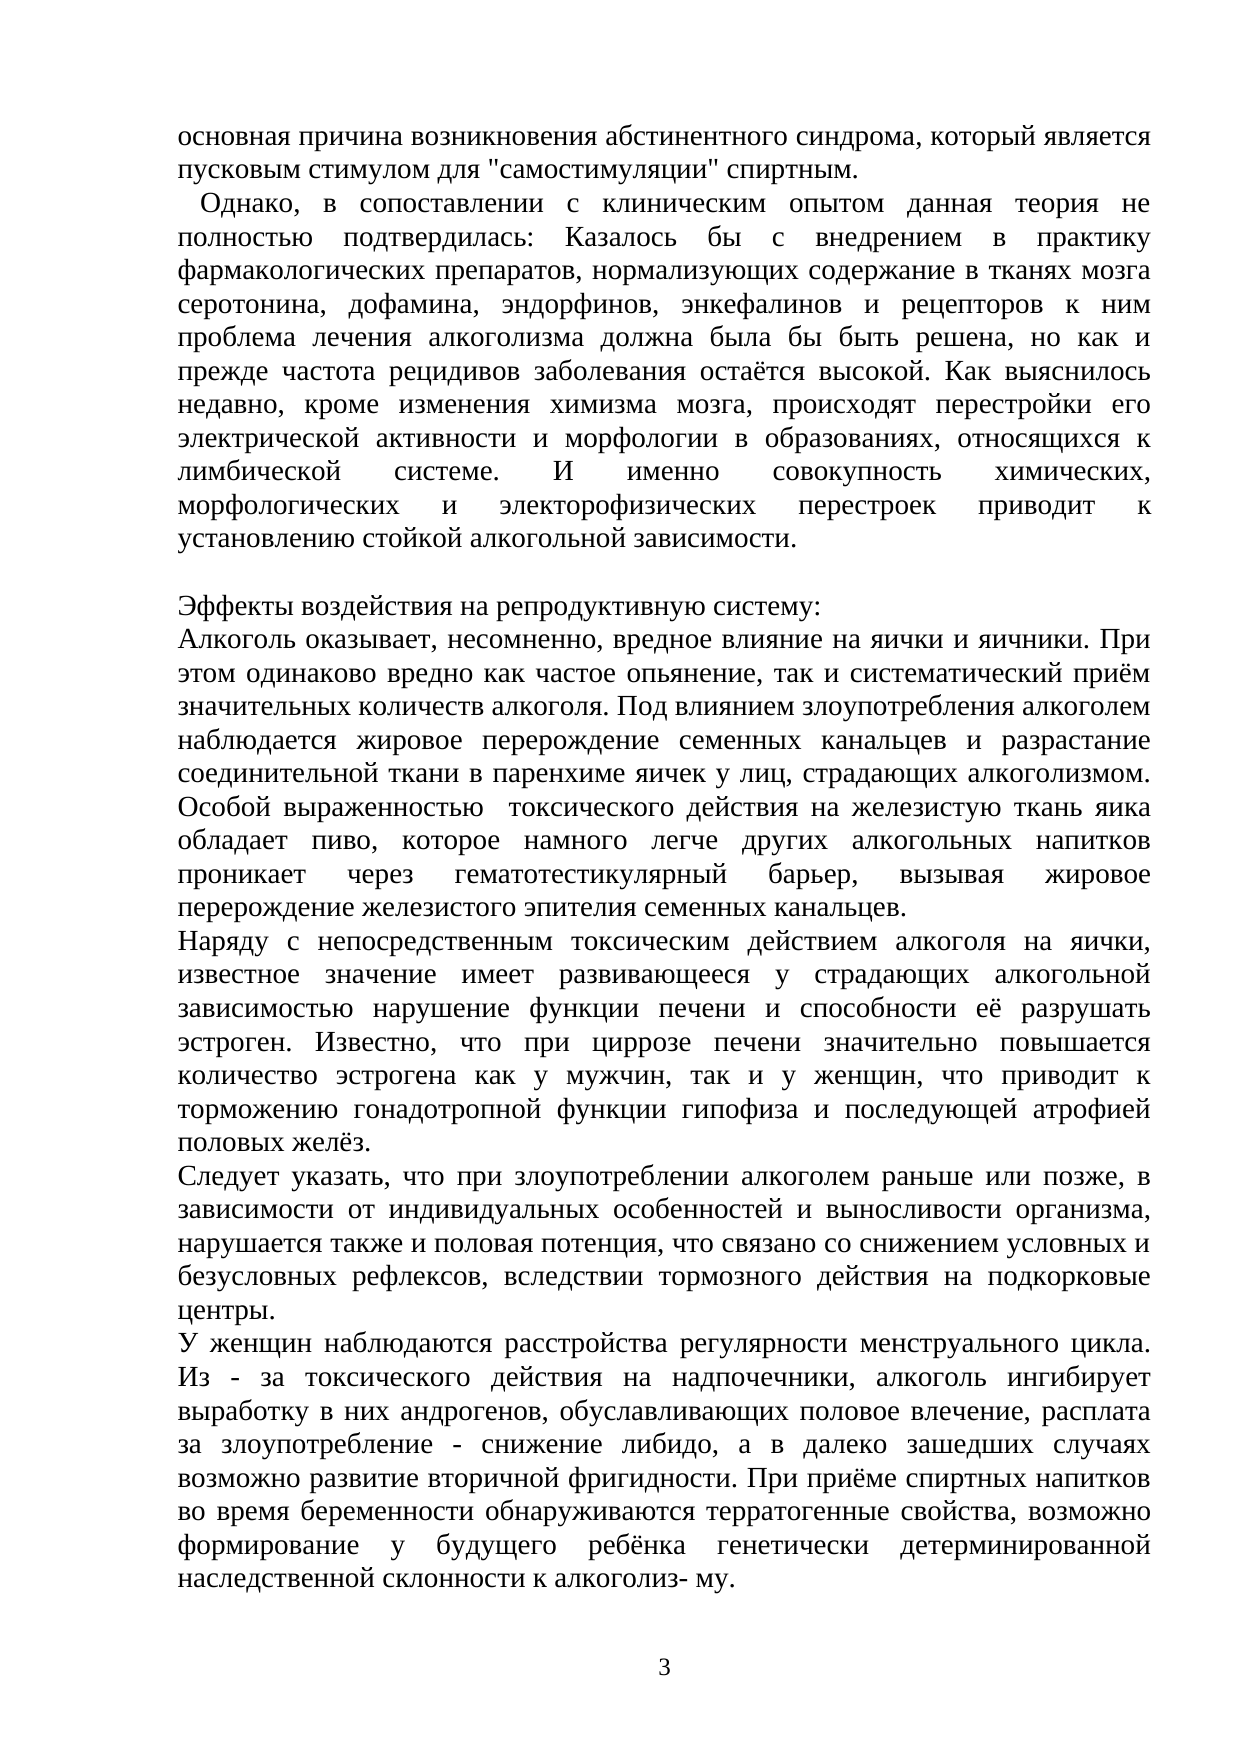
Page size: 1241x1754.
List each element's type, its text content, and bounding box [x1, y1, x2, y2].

text Однако, в сопоставлении с клиническим опытом данная теория не полностью подтвердилась: Казалось бы с внедрением в практику фармакологических препаратов, нормализующих содержание в тканях мозга серотонина, дофамина, эндорфинов, энкефалинов и рецепторов к ним проблема лечения алкоголизма должна была бы быть решена, но как и прежде частота рецидивов заболевания остаётся высокой. Как выяснилось недавно, кроме изменения химизма мозга, происходят перестройки его электрической активности и морфологии в образованиях, относящихся к лимбической системе. И именно совокупность химических, морфологических и электорофизических перестроек приводит к установлению стойкой алкогольной зависимости. [177, 185, 1152, 554]
text У женщин наблюдаются расстройства регулярности менструального цикла. Из - за токсического действия на надпочечники, алкоголь ингибирует выработку в них андрогенов, обуславливающих половое влечение, расплата за злоупотребление - снижение либидо, а в далеко зашедших случаях возможно развитие вторичной фригидности. При приёме спиртных напитков во время беременности обнаруживаются терратогенные свойства, возможно формирование у будущего ребёнка генетически детерминированной наследственной склонности к алкоголиз- му. [177, 1326, 1152, 1594]
text Следует указать, что при злоупотреблении алкоголем раньше или позже, в зависимости от индивидуальных особенностей и выносливости организма, нарушается также и половая потенция, что связано со снижением условных и безусловных рефлексов, вследствии тормозного действия на подкорковые центры. [177, 1158, 1152, 1326]
text Алкоголь оказывает, несомненно, вредное влияние на яички и яичники. При этом одинаково вредно как частое опьянение, так и систематический приём значительных количеств алкоголя. Под влиянием злоупотребления алкоголем наблюдается жировое перерождение семенных канальцев и разрастание соединительной ткани в паренхиме яичек у лиц, страдающих алкоголизмом. Особой выраженностью токсического действия на железистую ткань яика обладает пиво, которое намного легче других алкогольных напитков проникает через гематотестикулярный барьер, вызывая жировое перерождение железистого эпителия семенных канальцев. [177, 621, 1152, 923]
text Наряду с непосредственным токсическим действием алкоголя на яички, известное значение имеет развивающееся у страдающих алкогольной зависимостью нарушение функции печени и способности её разрушать эстроген. Известно, что при циррозе печени значительно повышается количество эстрогена как у мужчин, так и у женщин, что приводит к торможению гонадотропной функции гипофиза и последующей атрофией половых желёз. [177, 923, 1152, 1158]
text Эффекты воздействия на репродуктивную систему: [177, 588, 1152, 621]
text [177, 118, 1152, 185]
